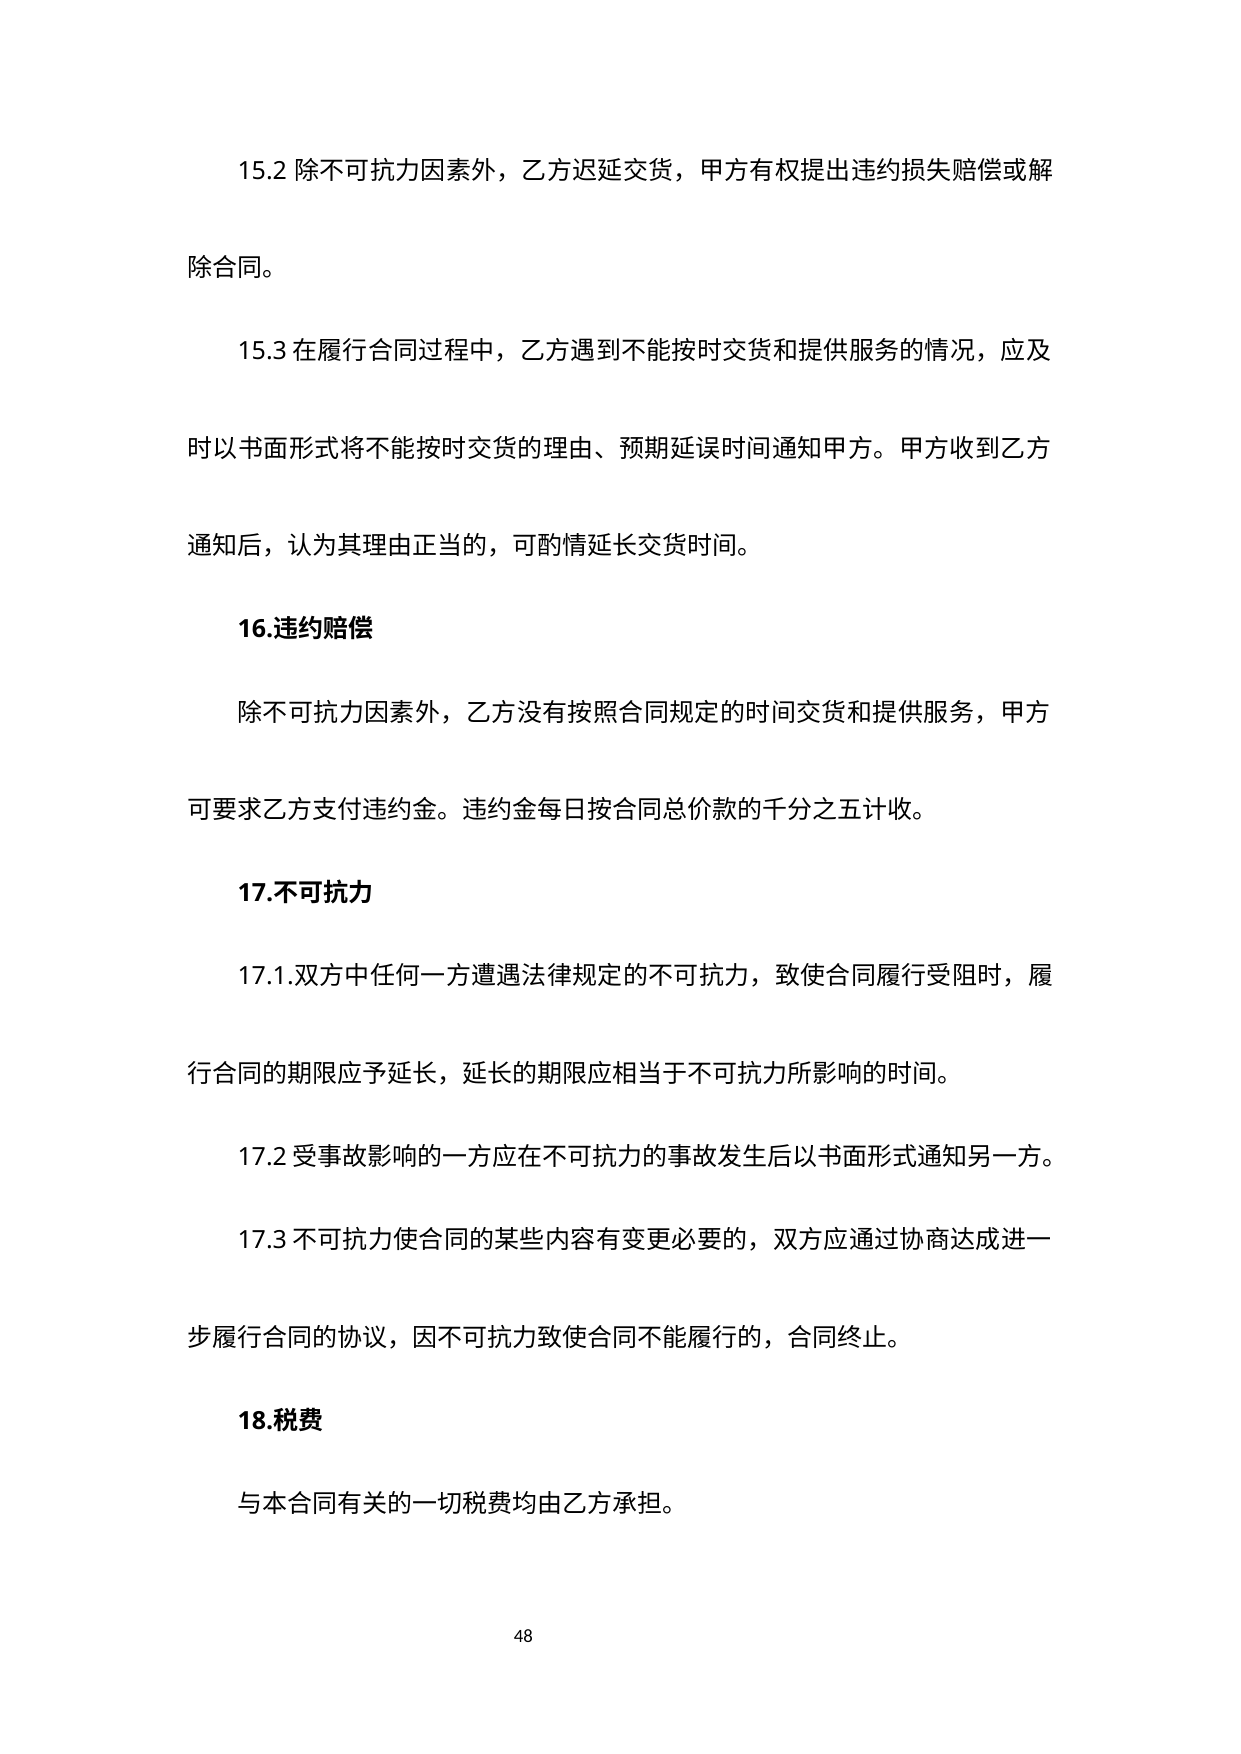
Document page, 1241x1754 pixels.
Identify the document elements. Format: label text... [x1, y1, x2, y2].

text 除不可抗力因素外，乙方没有按照合同规定的时间交货和提供服务，甲方可要求乙方支付违约金。违约金每日按合同总价款的千分之五计收。 [187, 678, 1053, 840]
text 与本合同有关的一切税费均由乙方承担。 [187, 1469, 1053, 1534]
text 15.2 除不可抗力因素外，乙方迟延交货，甲方有权提出违约损失赔偿或解除合同。 [187, 136, 1053, 298]
text 17.不可抗力 [187, 858, 1053, 923]
text 17.3不可抗力使合同的某些内容有变更必要的，双方应通过协商达成进一步履行合同的协议，因不可抗力致使合同不能履行的，合同终止。 [187, 1205, 1053, 1368]
text 18.税费 [187, 1386, 1053, 1451]
text 15.3在履行合同过程中，乙方遇到不能按时交货和提供服务的情况，应及时以书面形式将不能按时交货的理由、预期延误时间通知甲方。甲方收到乙方通知后，认为其理由正当的，可酌情延长交货时间。 [187, 316, 1053, 576]
text 16.违约赔偿 [187, 594, 1053, 659]
text 17.2受事故影响的一方应在不可抗力的事故发生后以书面形式通知另一方。 [187, 1122, 1053, 1187]
text 17.1.双方中任何一方遭遇法律规定的不可抗力，致使合同履行受阻时，履行合同的期限应予延长，延长的期限应相当于不可抗力所影响的时间。 [187, 941, 1053, 1104]
